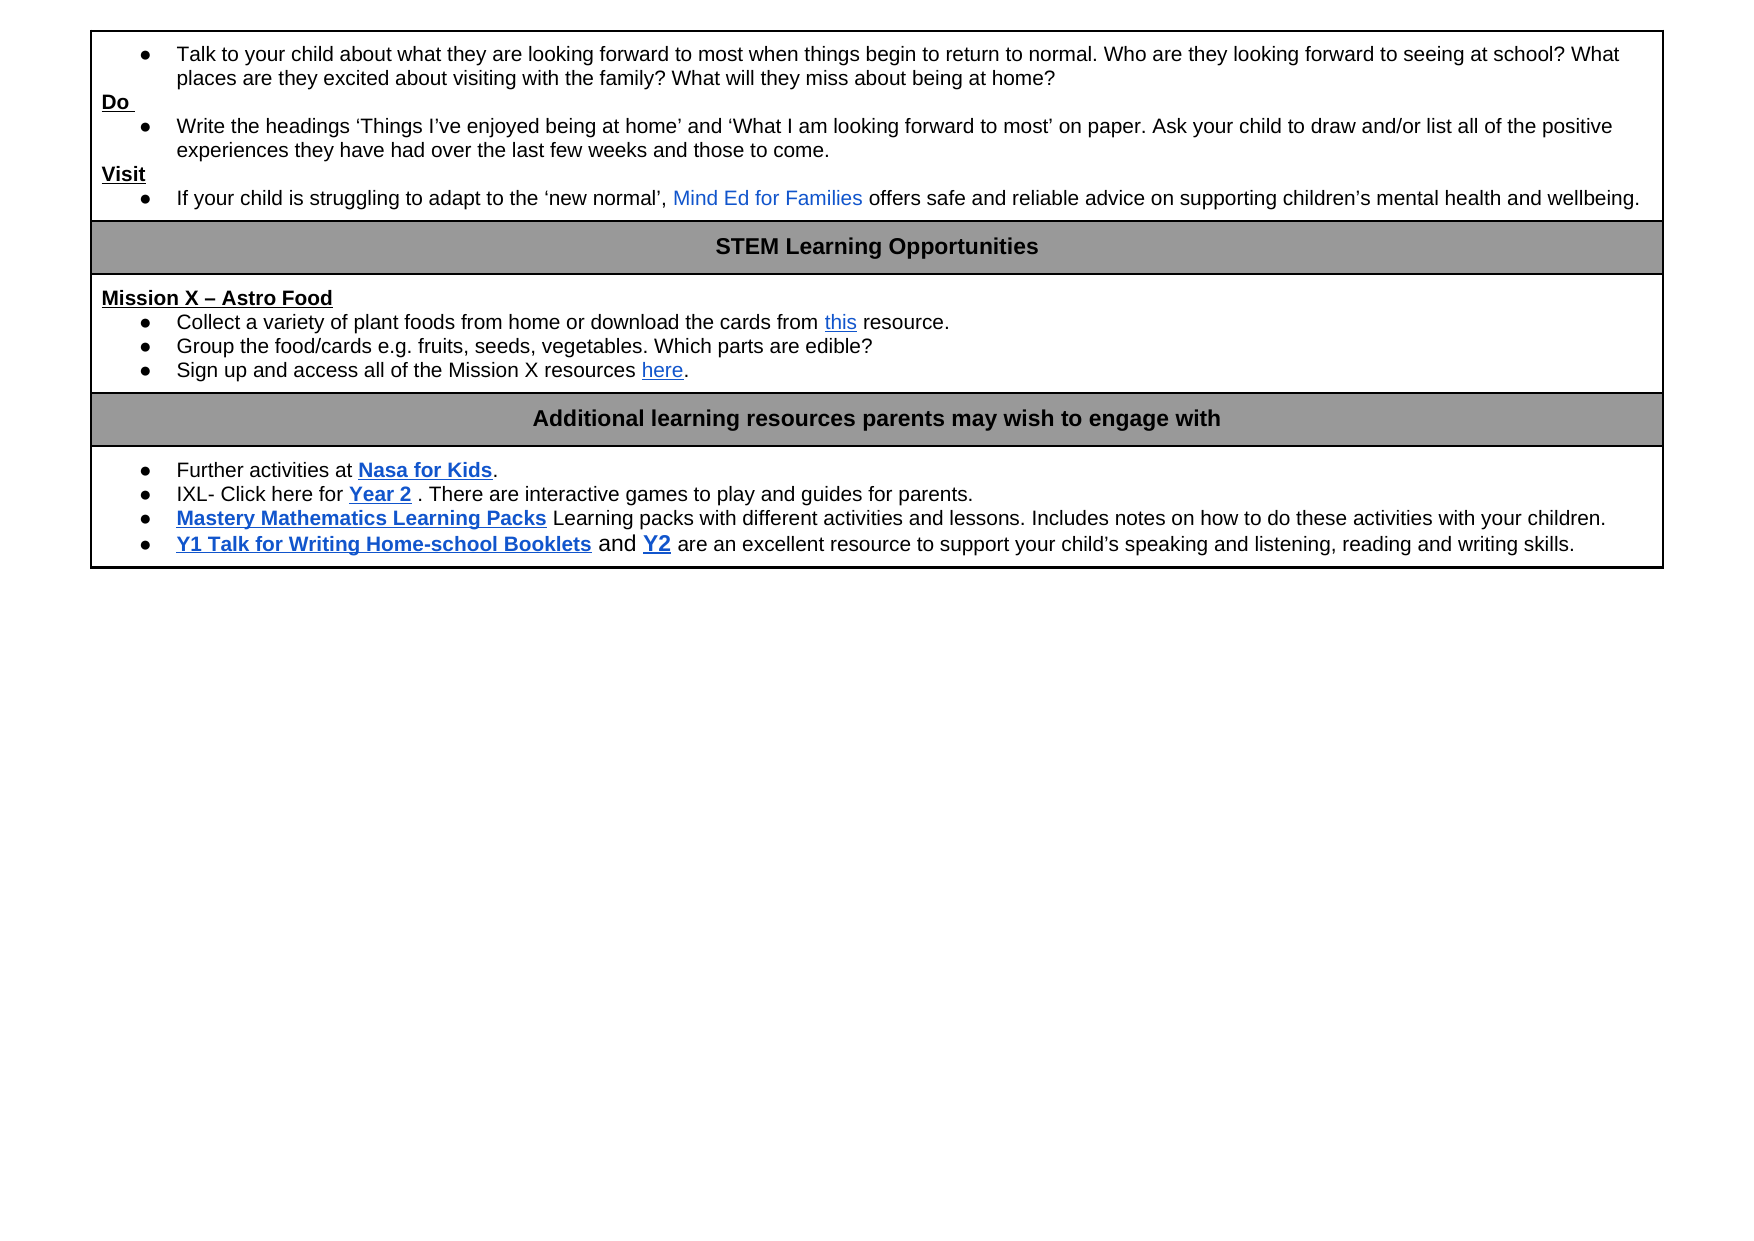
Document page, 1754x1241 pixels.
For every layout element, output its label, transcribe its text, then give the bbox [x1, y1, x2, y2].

table_cell Further activities at Nasa for Kids. IXL- Click here for Year 2 . There are interactive games to play and guides for parents. Mastery Mathematics Learning Packs Learning packs with different activities and lessons. Includes notes on how to do these activities with your children. Y1 Talk for Writing Home-school Booklets and Y2 are an excellent resource to support your child’s speaking and listening, reading and writing skills. [92, 447, 1662, 566]
table_cell Additional learning resources parents may wish to engage with [92, 394, 1662, 445]
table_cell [92, 32, 1662, 220]
table_cell STEM Learning Opportunities [92, 222, 1662, 273]
table_cell Mission X – Astro Food Collect a variety of plant foods from home or download the cards from this resource. Group the food/cards e.g. fruits, seeds, vegetables. Which parts are edible? Sign up and access all of the Mission X resources here. [92, 275, 1662, 392]
